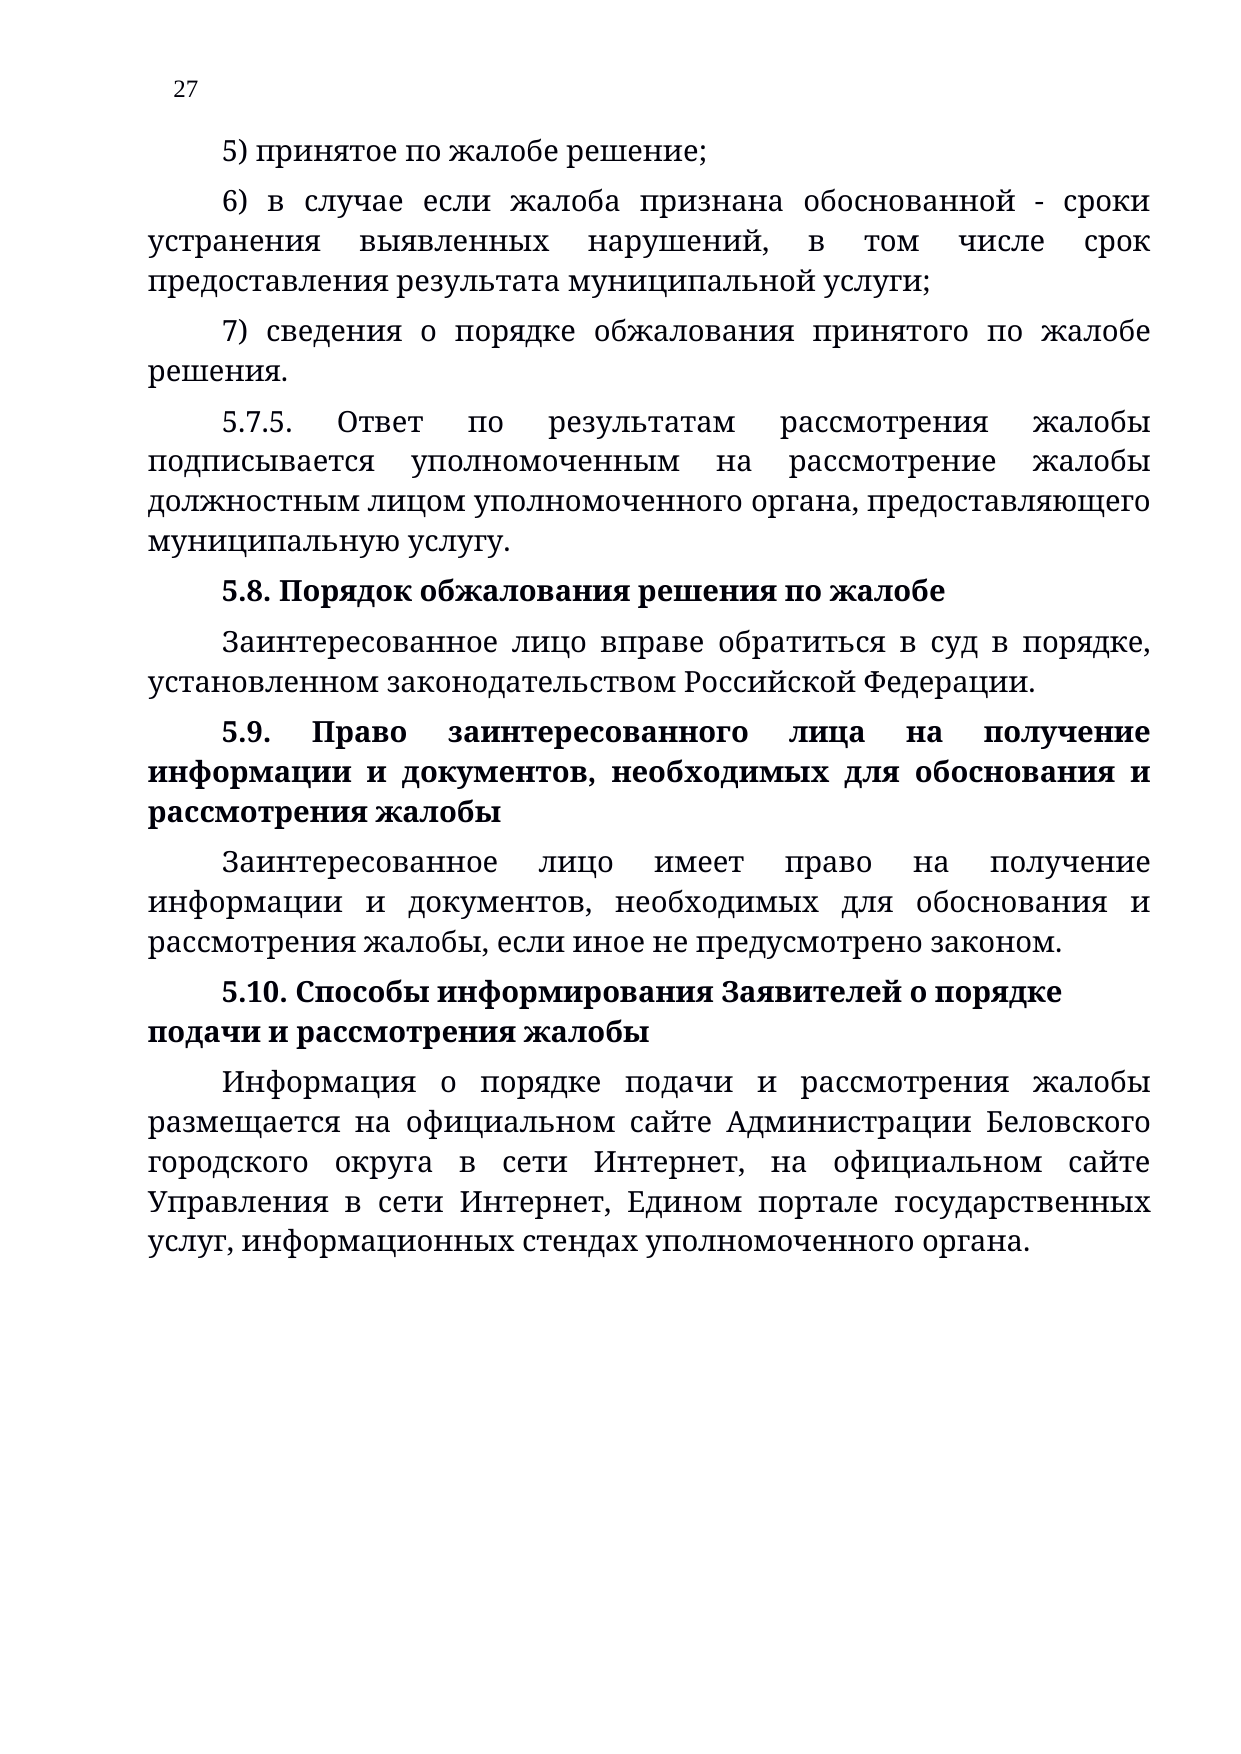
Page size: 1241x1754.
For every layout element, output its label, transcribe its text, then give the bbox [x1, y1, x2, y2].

text 5.9. Право заинтересованного лица на получение информации и документов, необходимых для обоснования и рассмотрения жалобы [148, 711, 1152, 831]
text 5) принятое по жалобе решение; [148, 130, 1152, 169]
text 5.7.5. Ответ по результатам рассмотрения жалобы подписывается уполномоченным на рассмотрение жалобы должностным лицом уполномоченного органа, предоставляющего муниципальную услугу. [148, 401, 1152, 559]
text 7) сведения о порядке обжалования принятого по жалобе решения. [148, 311, 1152, 390]
text Заинтересованное лицо имеет право на получение информации и документов, необходимых для обоснования и рассмотрения жалобы, если иное не предусмотрено законом. [148, 841, 1152, 961]
text 6) в случае если жалоба признана обоснованной - сроки устранения выявленных нарушений, в том числе срок предоставления результата муниципальной услуги; [148, 181, 1152, 299]
text 5.10. Способы информирования Заявителей о порядке подачи и рассмотрения жалобы [148, 971, 1152, 1051]
text 5.8. Порядок обжалования решения по жалобе [148, 571, 1152, 610]
text Информация о порядке подачи и рассмотрения жалобы размещается на официальном сайте Администрации Беловского городского округа в сети Интернет, на официальном сайте Управления в сети Интернет, Едином портале государственных услуг, информационных стендах уполномоченного органа. [148, 1062, 1152, 1260]
text Заинтересованное лицо вправе обратиться в суд в порядке, установленном законодательством Российской Федерации. [148, 621, 1152, 701]
